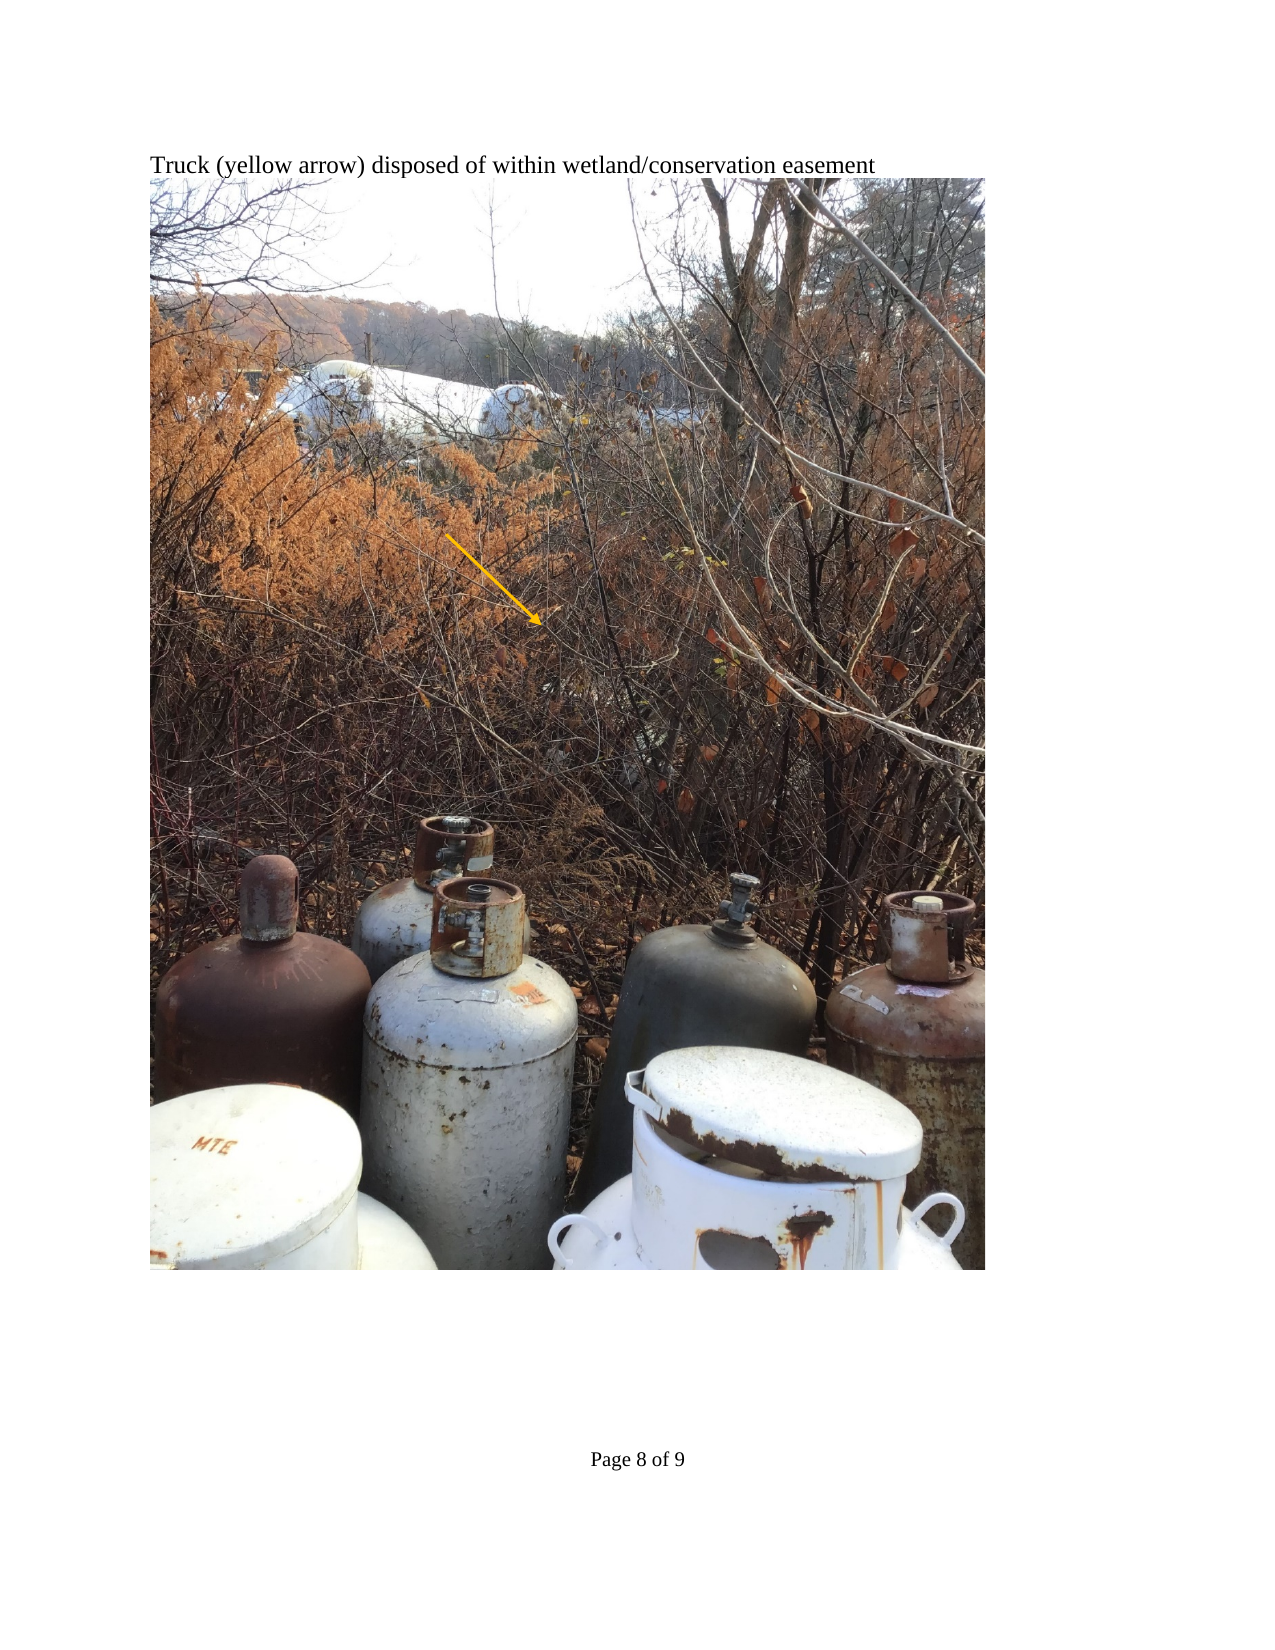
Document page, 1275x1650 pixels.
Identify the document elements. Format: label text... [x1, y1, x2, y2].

picture [150, 178, 986, 1270]
text Truck (yellow arrow) disposed of within wetland/conservation easement [150, 150, 1125, 179]
